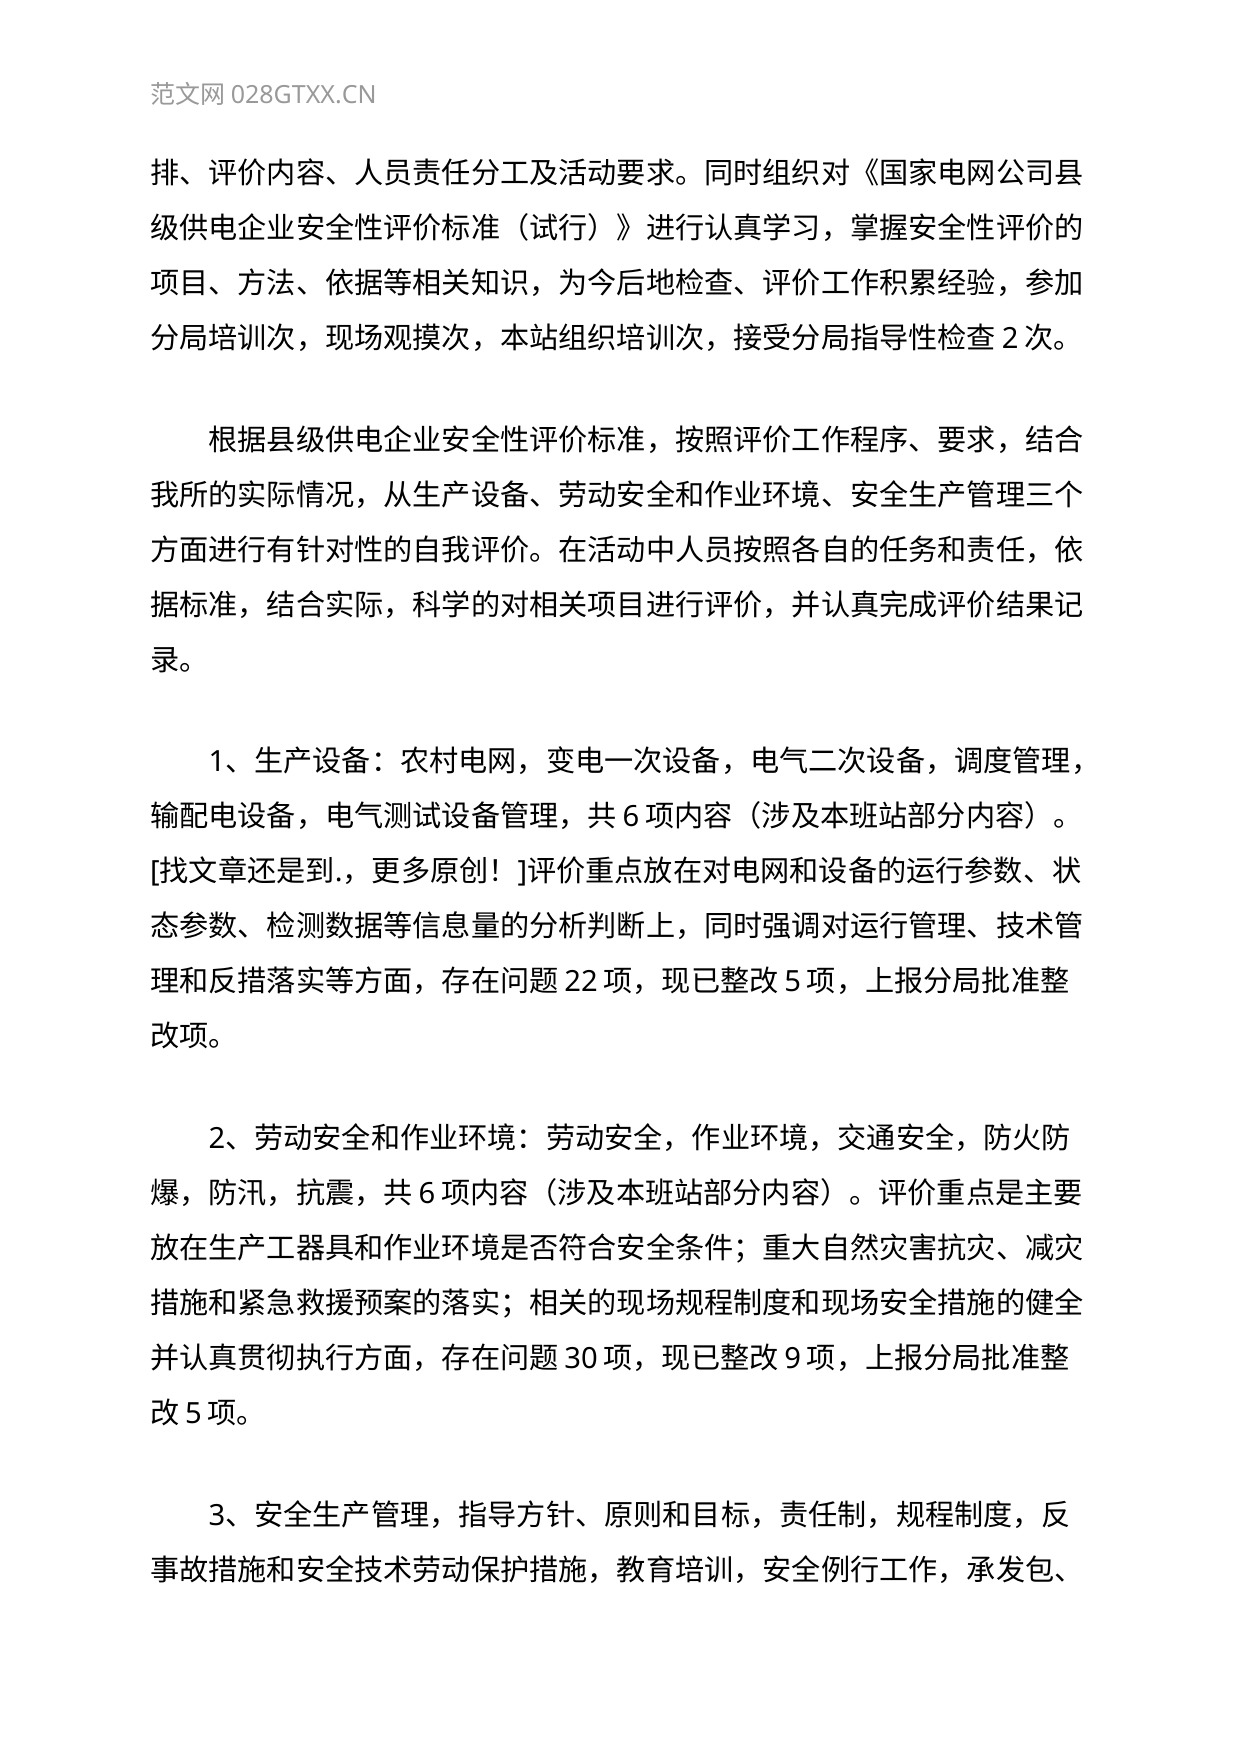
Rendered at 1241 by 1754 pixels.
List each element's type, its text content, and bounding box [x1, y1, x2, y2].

text 2、劳动安全和作业环境：劳动安全，作业环境，交通安全，防火防爆，防汛，抗震，共6项内容（涉及本班站部分内容）。评价重点是主要放在生产工器具和作业环境是否符合安全条件；重大自然灾害抗灾、减灾措施和紧急救援预案的落实；相关的现场规程制度和现场安全措施的健全并认真贯彻执行方面，存在问题30项，现已整改9项，上报分局批准整改5项。 [150, 1115, 1090, 1432]
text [150, 1491, 1090, 1589]
text 根据县级供电企业安全性评价标准，按照评价工作程序、要求，结合我所的实际情况，从生产设备、劳动安全和作业环境、安全生产管理三个方面进行有针对性的自我评价。在活动中人员按照各自的任务和责任，依据标准，结合实际，科学的对相关项目进行评价，并认真完成评价结果记录。 [150, 417, 1090, 678]
text 1、生产设备：农村电网，变电一次设备，电气二次设备，调度管理，输配电设备，电气测试设备管理，共6项内容（涉及本班站部分内容）。[找文章还是到.，更多原创！]评价重点放在对电网和设备的运行参数、状态参数、检测数据等信息量的分析判断上，同时强调对运行管理、技术管理和反措落实等方面，存在问题22项，现已整改5项，上报分局批准整改项。 [150, 738, 1090, 1055]
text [150, 150, 1090, 357]
